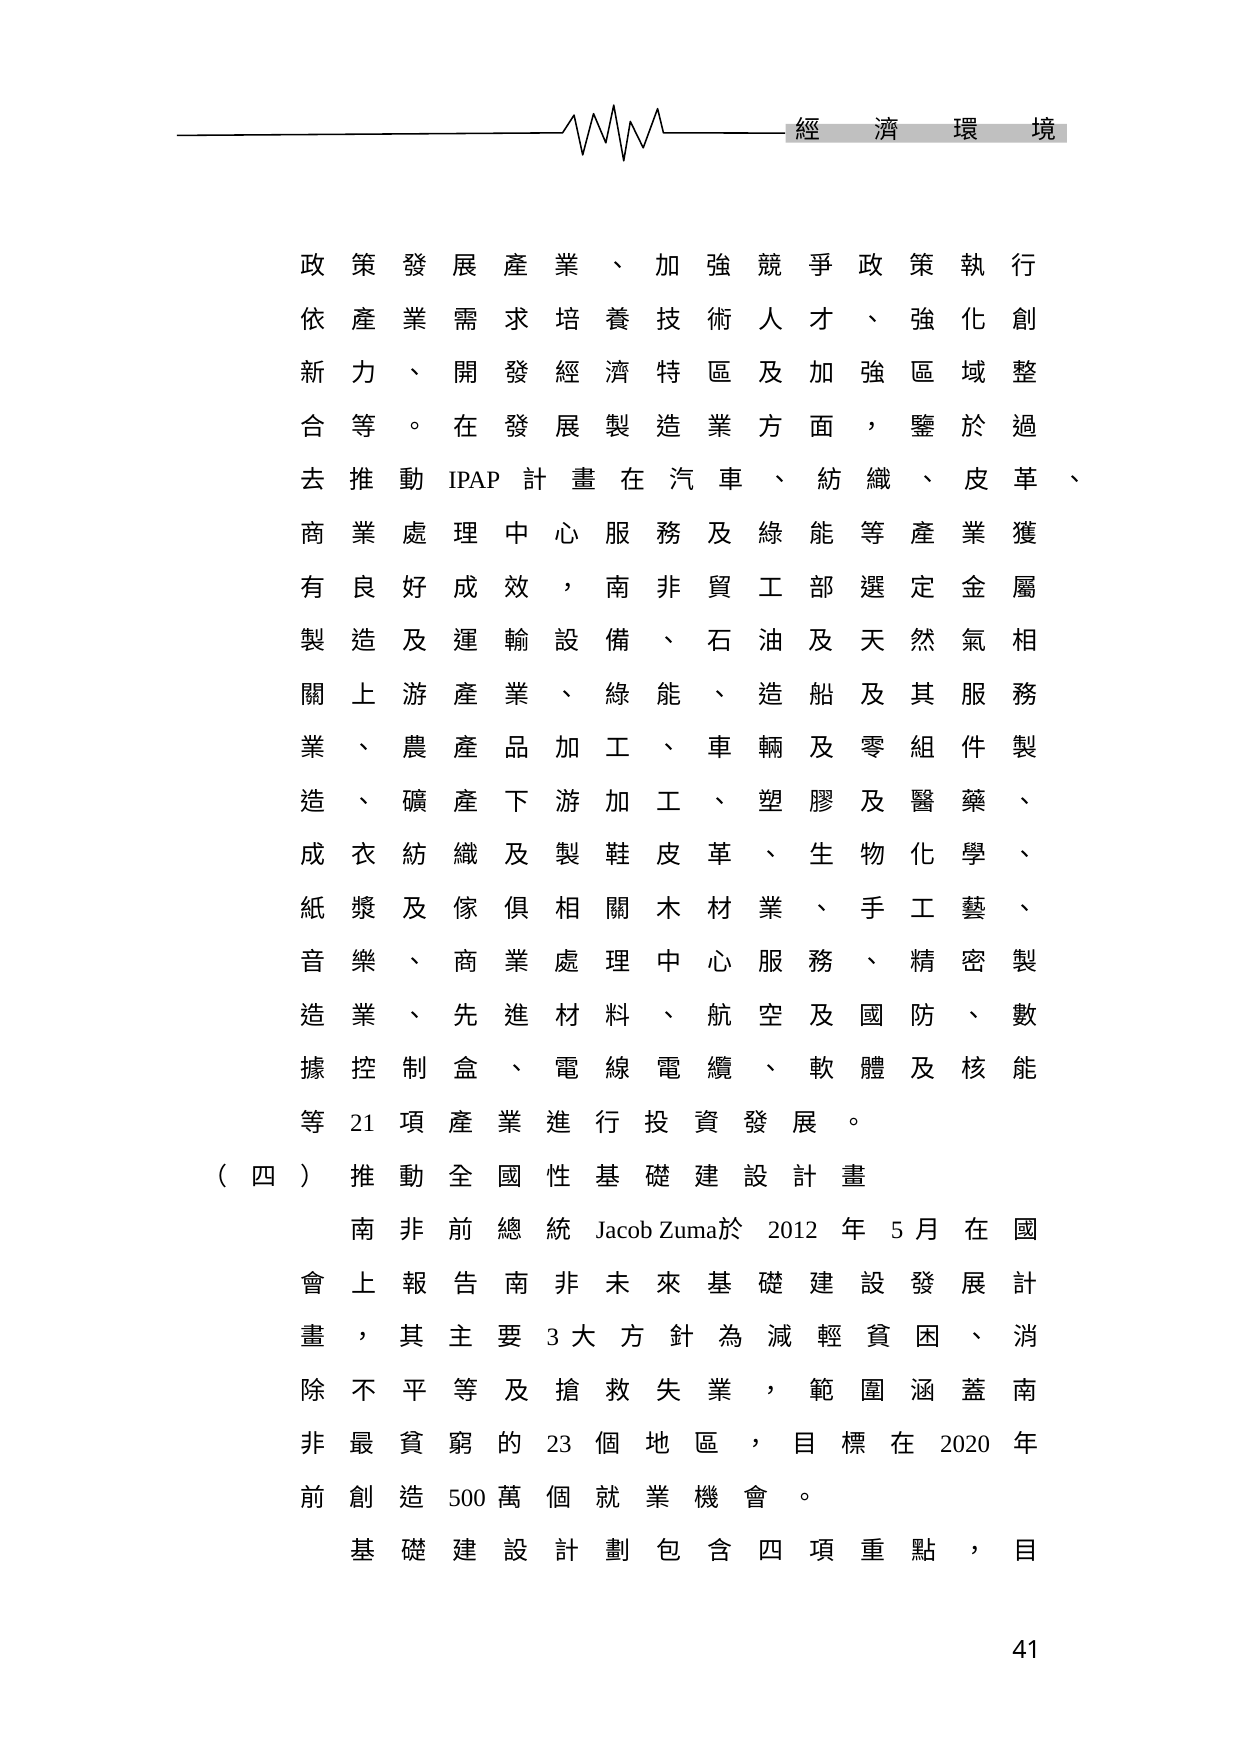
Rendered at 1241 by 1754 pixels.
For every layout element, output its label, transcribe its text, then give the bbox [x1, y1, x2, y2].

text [276, 237, 1063, 1147]
text 南非前總統Jacob Zuma於2012年5月在國會上報告南非未來基礎建設發展計畫，其主要3大方針為減輕貧困、消除不平等及搶救失業，範圍涵蓋南非最貧窮的23個地區，目標在2020年前創造500萬個就業機會。 [276, 1201, 1063, 1522]
text （四）推動全國性基礎建設計畫 [202, 1147, 1063, 1201]
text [276, 1522, 1063, 1576]
